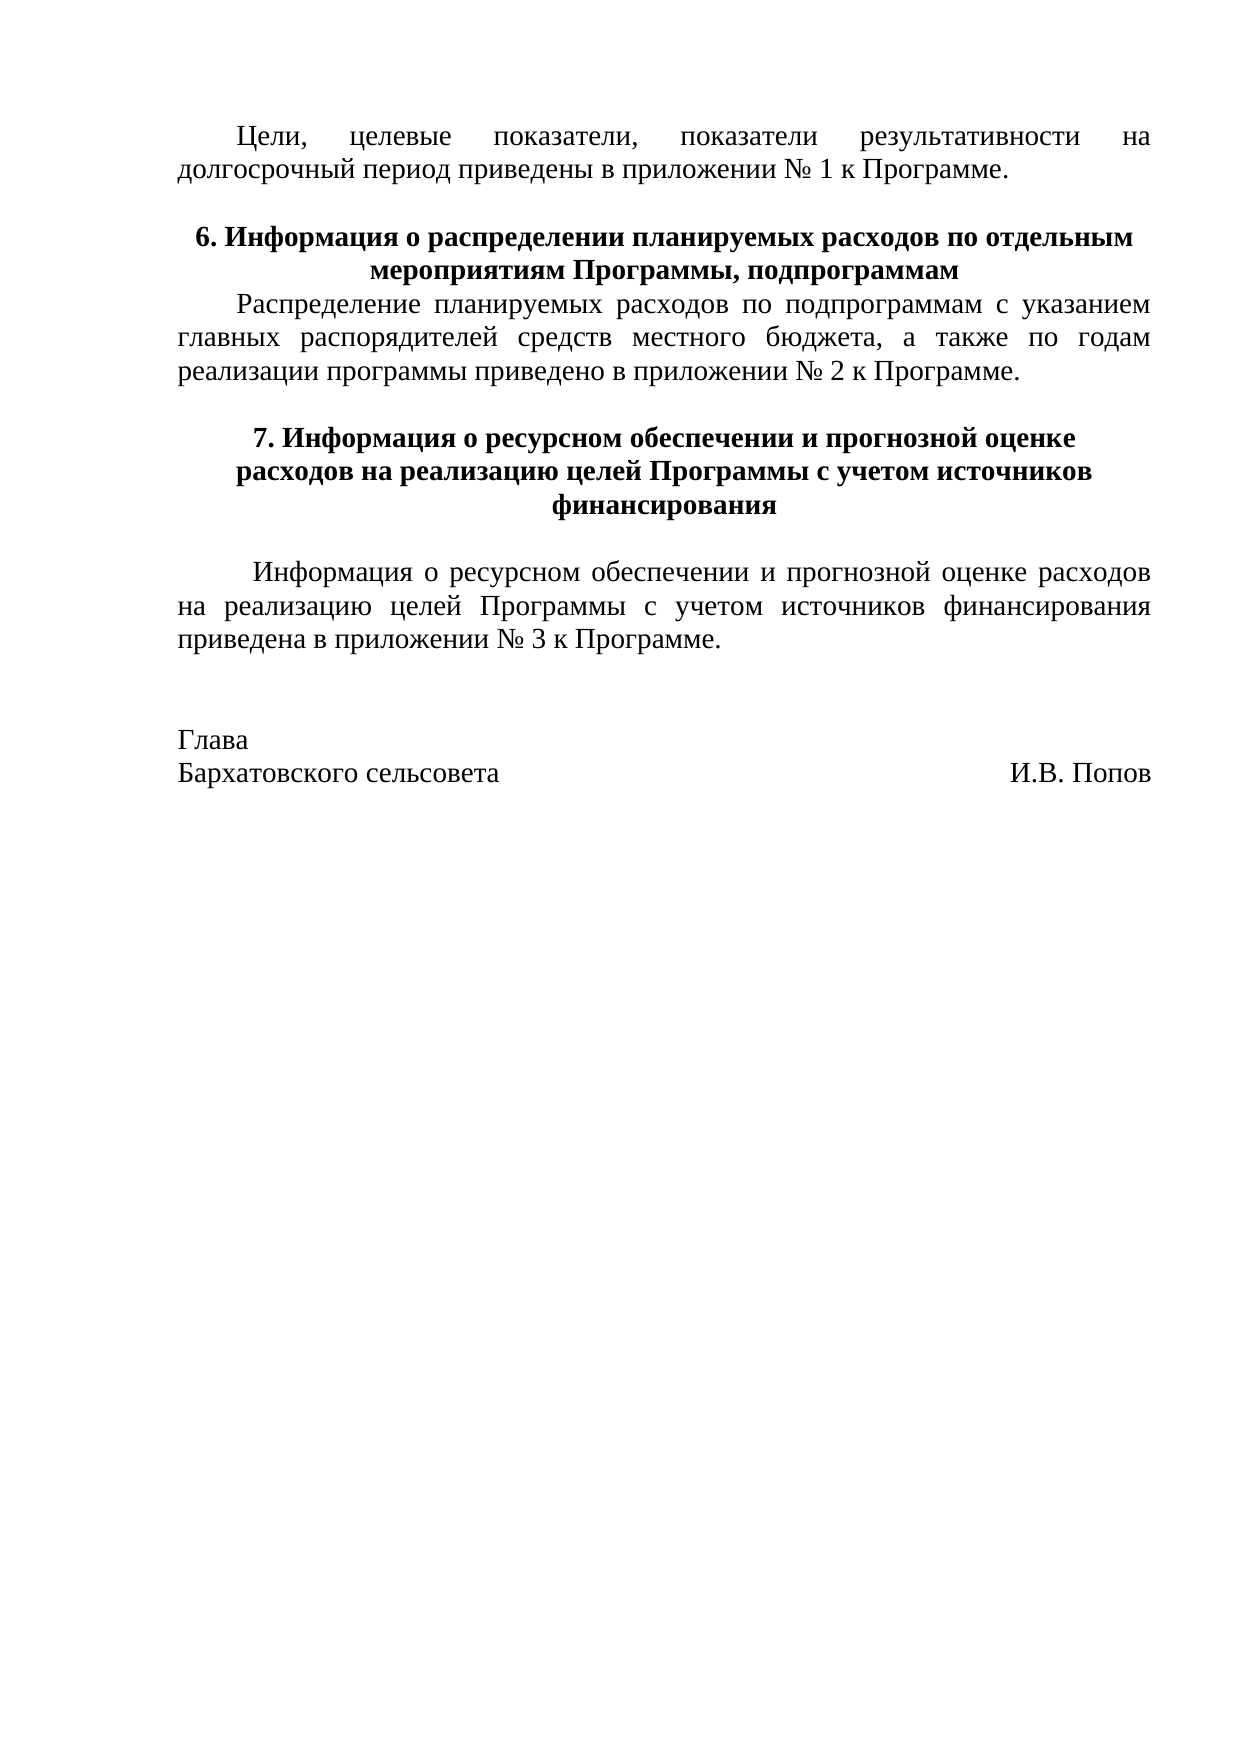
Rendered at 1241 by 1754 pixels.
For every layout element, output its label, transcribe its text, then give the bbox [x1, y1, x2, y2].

table_header Глава Бархатовского сельсовета [166, 722, 664, 789]
text расходов на реализацию целей Программы с учетом источников финансирования [177, 453, 1152, 521]
text Цели, целевые показатели, показатели результативности на долгосрочный период приведены в приложении № 1 к Программе. [177, 118, 1152, 185]
text 6. Информация о распределении планируемых расходов по отдельным мероприятиям Программы, подпрограммам [177, 219, 1152, 286]
table_header И.В. Попов [664, 722, 1163, 789]
text Информация о ресурсном обеспечении и прогнозной оценке расходов на реализацию целей Программы с учетом источников финансирования приведена в приложении № 3 к Программе. [177, 554, 1152, 655]
text 7. Информация о ресурсном обеспечении и прогнозной оценке [177, 420, 1152, 453]
text Распределение планируемых расходов по подпрограммам с указанием главных распорядителей средств местного бюджета, а также по годам реализации программы приведено в приложении № 2 к Программе. [177, 286, 1152, 386]
